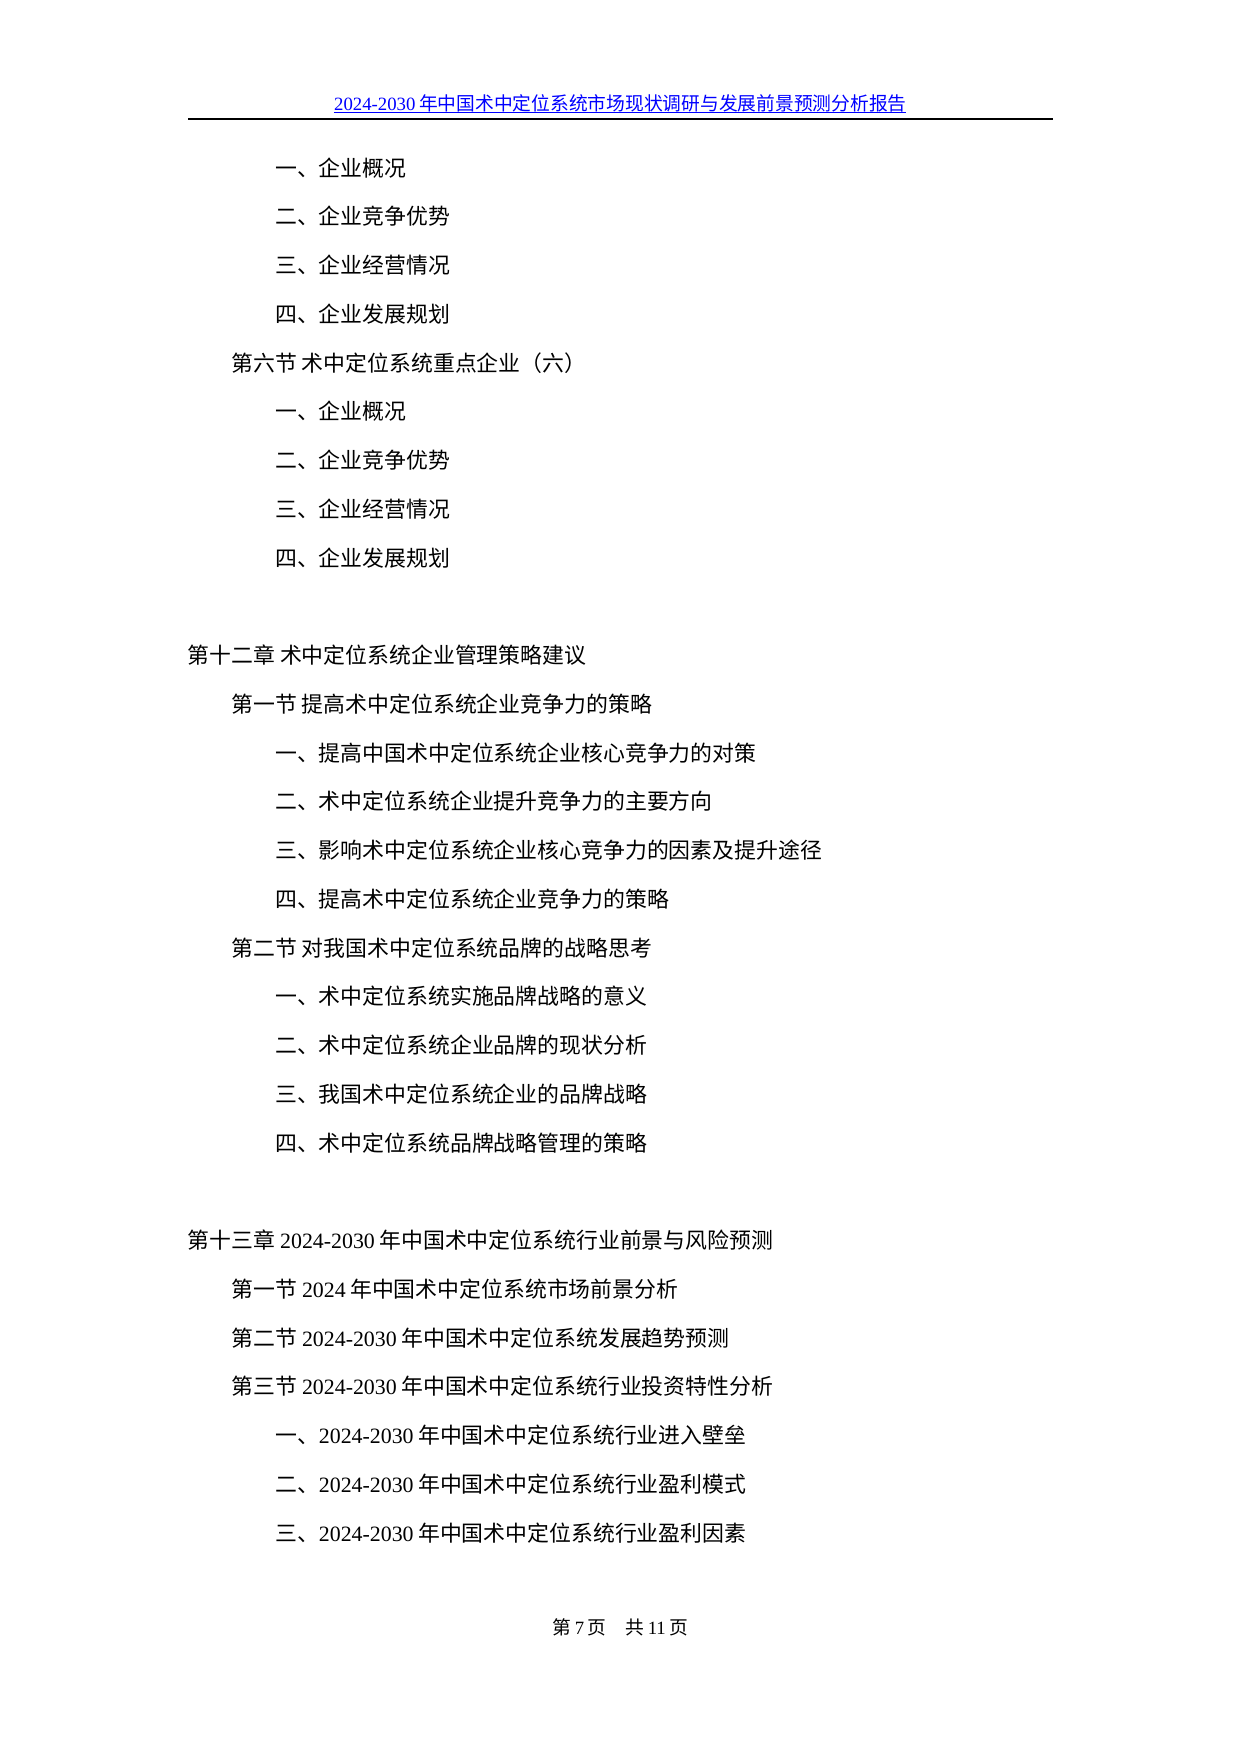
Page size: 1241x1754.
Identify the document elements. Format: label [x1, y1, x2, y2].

text [187, 150, 1053, 1548]
